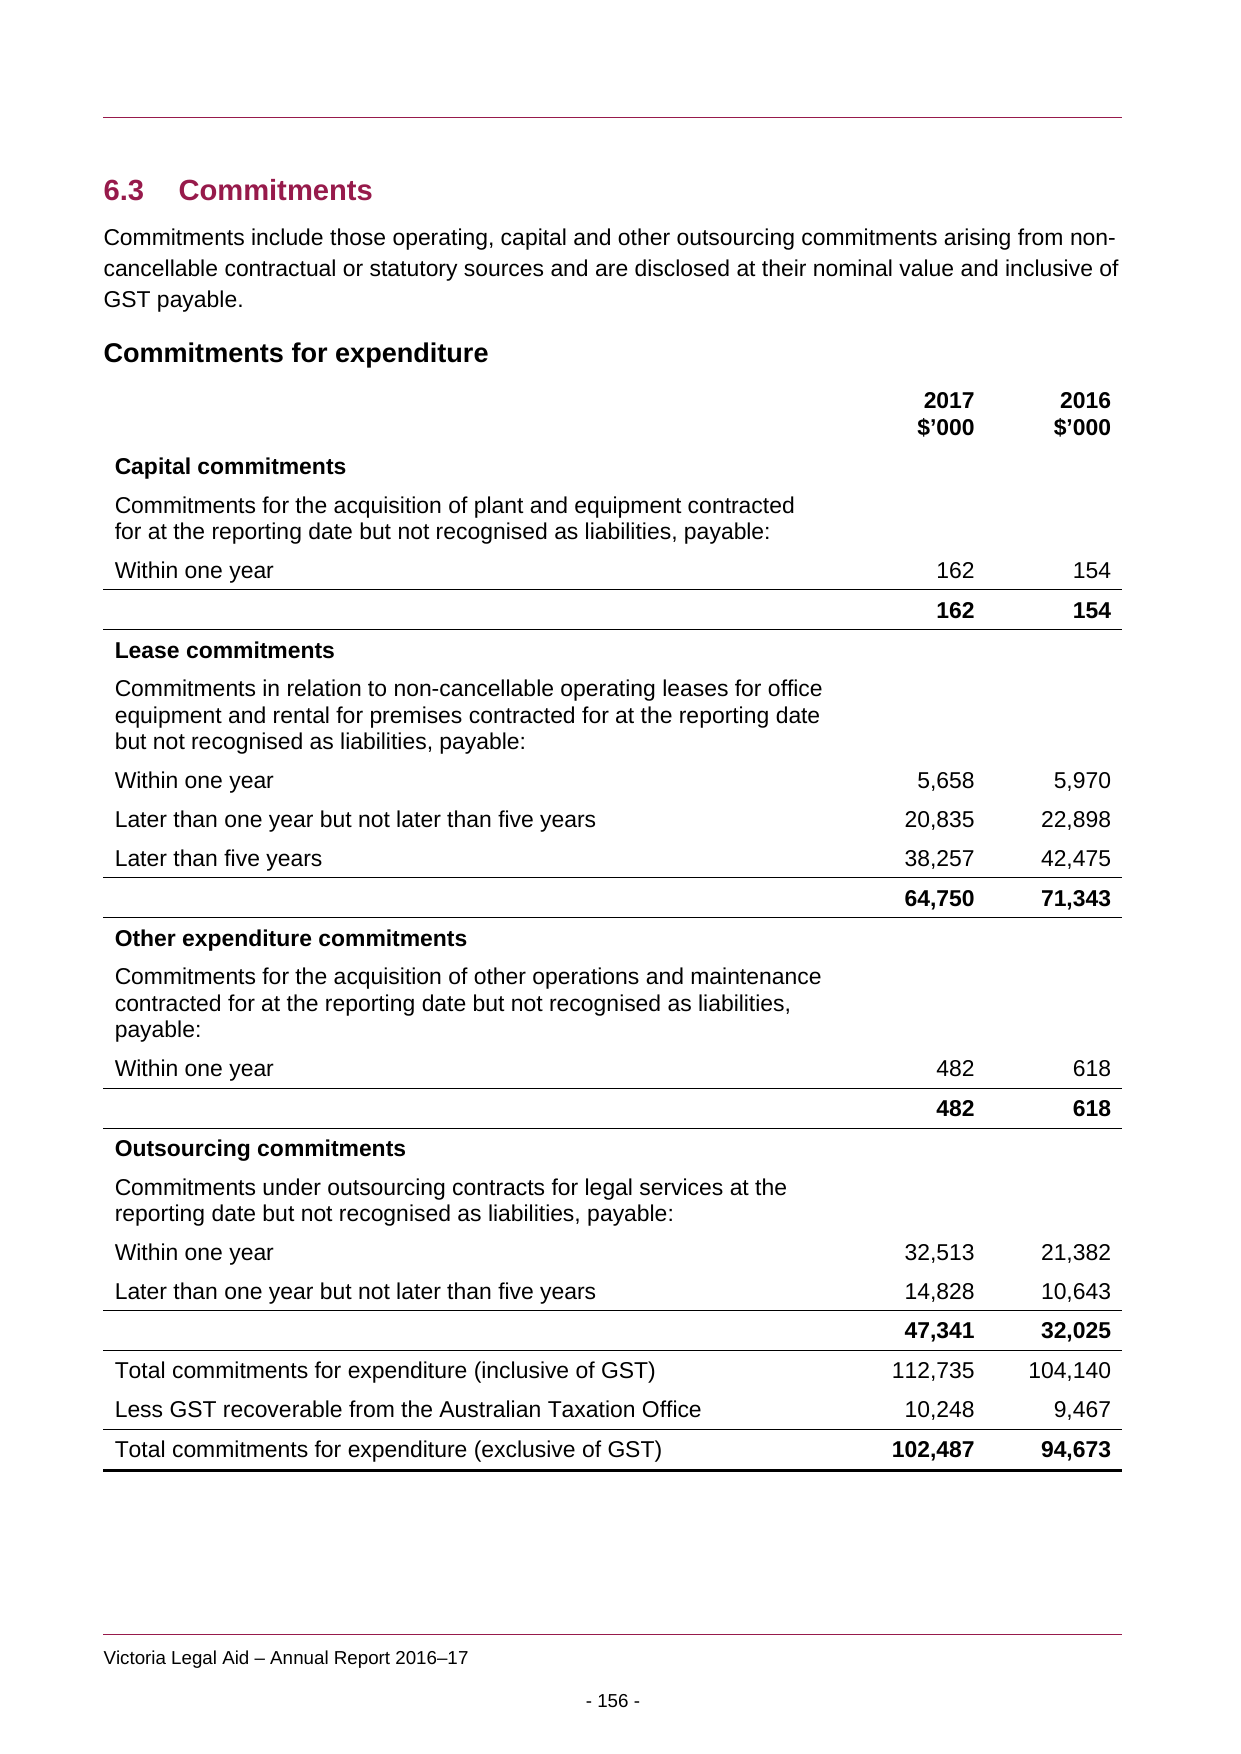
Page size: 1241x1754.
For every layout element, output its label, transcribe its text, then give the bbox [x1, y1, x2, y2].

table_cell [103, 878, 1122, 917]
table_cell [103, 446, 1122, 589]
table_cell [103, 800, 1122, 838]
text Commitments include those operating, capital and other outsourcing commitments arising from non-cancellable contractual or statutory sources and are disclosed at their nominal value and inclusive of GST payable. [103, 219, 1122, 312]
subtitle 6.3 Commitments [103, 173, 1122, 206]
subtitle Commitments for expenditure [103, 337, 1122, 369]
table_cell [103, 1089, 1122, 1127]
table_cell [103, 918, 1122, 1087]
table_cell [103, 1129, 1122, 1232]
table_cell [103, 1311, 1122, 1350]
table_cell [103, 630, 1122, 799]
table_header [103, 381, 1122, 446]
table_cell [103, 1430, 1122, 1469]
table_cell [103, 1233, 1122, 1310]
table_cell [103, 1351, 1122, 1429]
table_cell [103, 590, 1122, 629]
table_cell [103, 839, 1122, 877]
